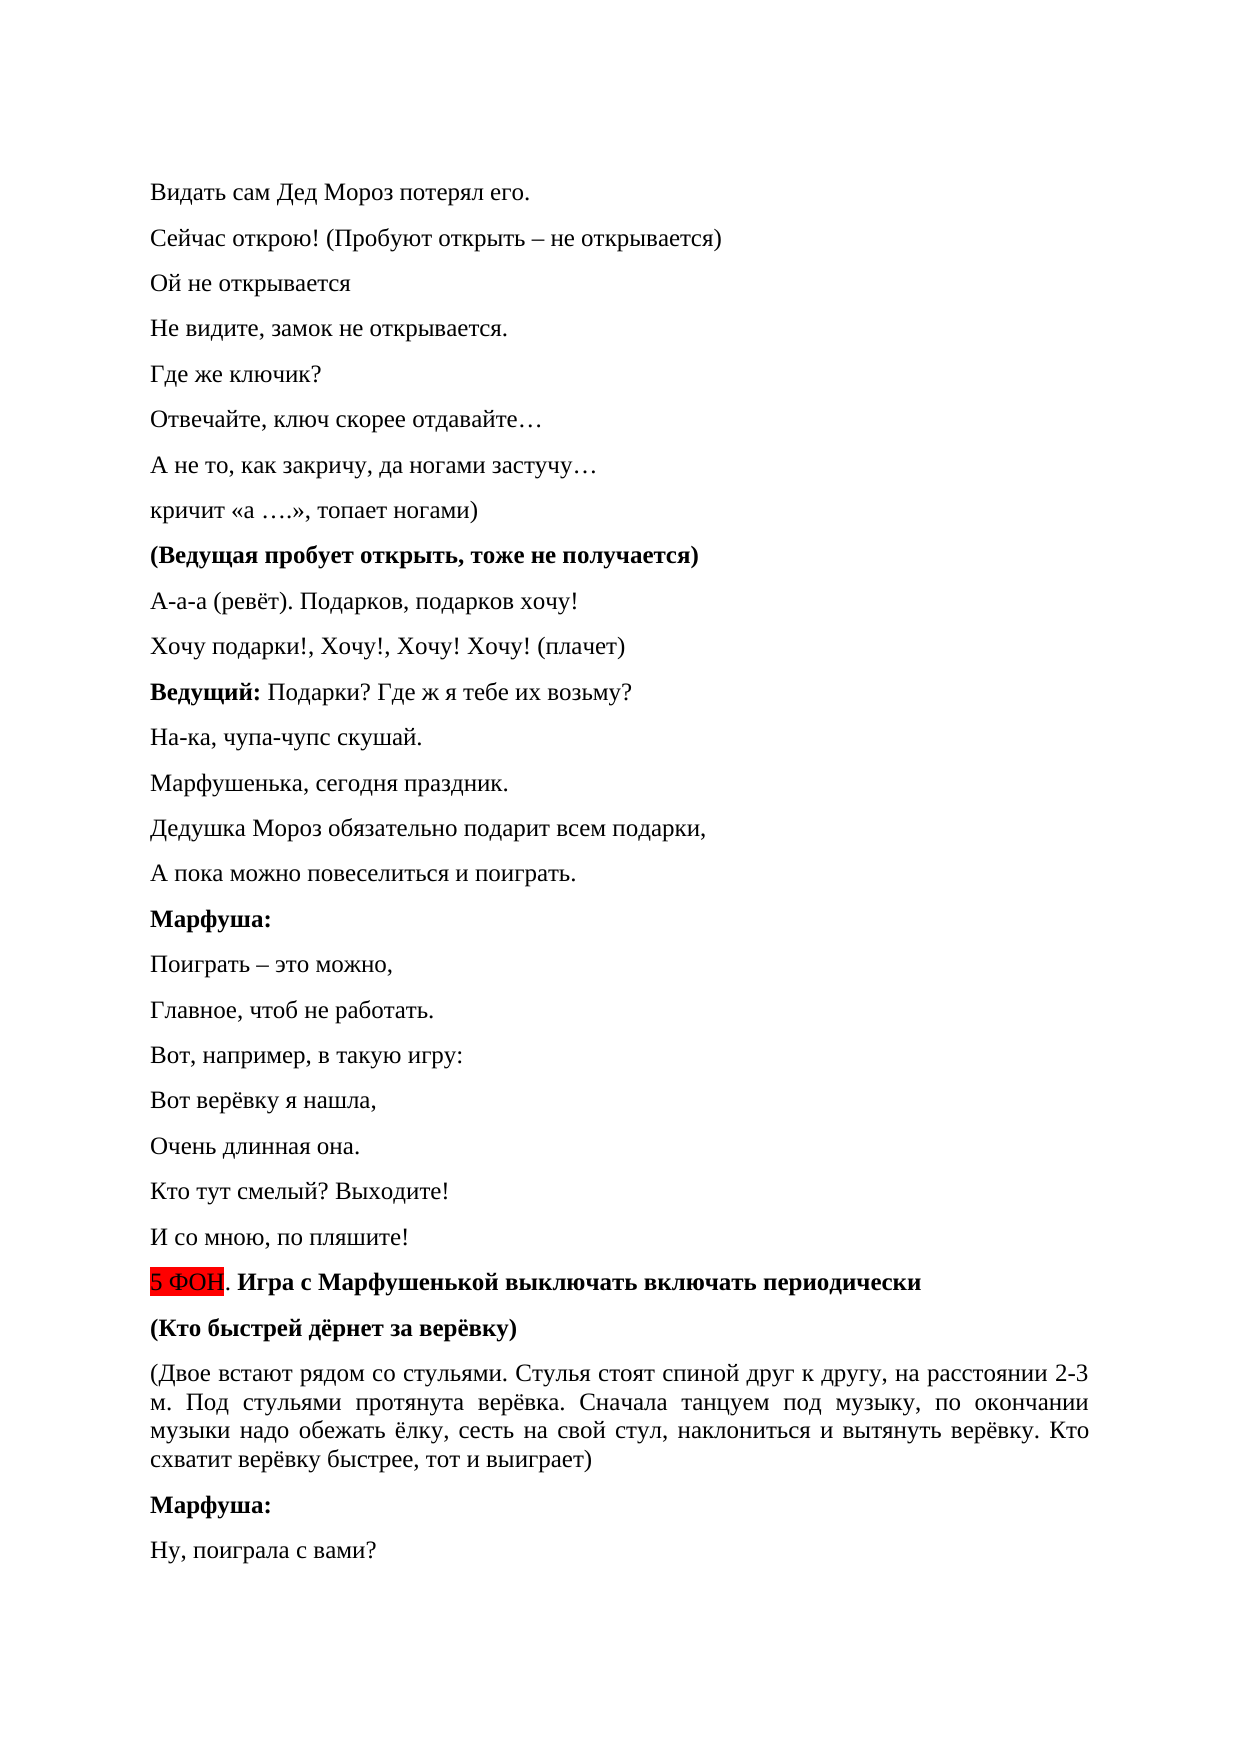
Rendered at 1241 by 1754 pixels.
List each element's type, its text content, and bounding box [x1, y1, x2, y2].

text Не видите, замок не открывается. [150, 313, 1090, 342]
text (Двое встают рядом со стульями. Стулья стоят спиной друг к другу, на расстоянии 2-3 м. Под стульями протянута верёвка. Сначала танцуем под музыку, по окончании музыки надо обежать ёлку, сесть на свой стул, наклониться и вытянуть верёвку. Кто схватит верёвку быстрее, тот и выиграет) [150, 1358, 1090, 1473]
text Дедушка Мороз обязательно подарит всем подарки, [150, 813, 1090, 842]
text (Кто быстрей дёрнет за верёвку) [150, 1313, 1090, 1341]
text Марфуша: [150, 904, 1090, 933]
text Марфуша: [150, 1490, 1090, 1518]
text Ой не открывается [150, 268, 1090, 297]
text Ведущий: Подарки? Где ж я тебе их возьму? [150, 677, 1090, 706]
text Главное, чтоб не работать. [150, 995, 1090, 1023]
text Сейчас открою! (Пробуют открыть – не открывается) [150, 223, 1090, 251]
text И со мною, по пляшите! [150, 1222, 1090, 1251]
text Видать сам Дед Мороз потерял его. [150, 177, 1090, 206]
text Поиграть – это можно, [150, 949, 1090, 978]
text кричит «а ….», топает ногами) [150, 495, 1090, 524]
text Вот верёвку я нашла, [150, 1086, 1090, 1114]
text Ну, поиграла с вами? [150, 1535, 1090, 1564]
text А пока можно повеселиться и поиграть. [150, 858, 1090, 887]
text Очень длинная она. [150, 1131, 1090, 1160]
text А-а-а (ревёт). Подарков, подарков хочу! [150, 586, 1090, 615]
text Где же ключик? [150, 359, 1090, 388]
text А не то, как закричу, да ногами застучу… [150, 450, 1090, 478]
text Хочу подарки!, Хочу!, Хочу! Хочу! (плачет) [150, 631, 1090, 660]
text (Ведущая пробует открыть, тоже не получается) [150, 541, 1090, 569]
text Отвечайте, ключ скорее отдавайте… [150, 404, 1090, 433]
text 5 ФОН. Игра с Марфушенькой выключать включать периодически [224, 1267, 1090, 1296]
text Марфушенька, сегодня праздник. [150, 768, 1090, 796]
text На-ка, чупа-чупс скушай. [150, 722, 1090, 751]
text Вот, например, в такую игру: [150, 1040, 1090, 1069]
text Кто тут смелый? Выходите! [150, 1176, 1090, 1205]
